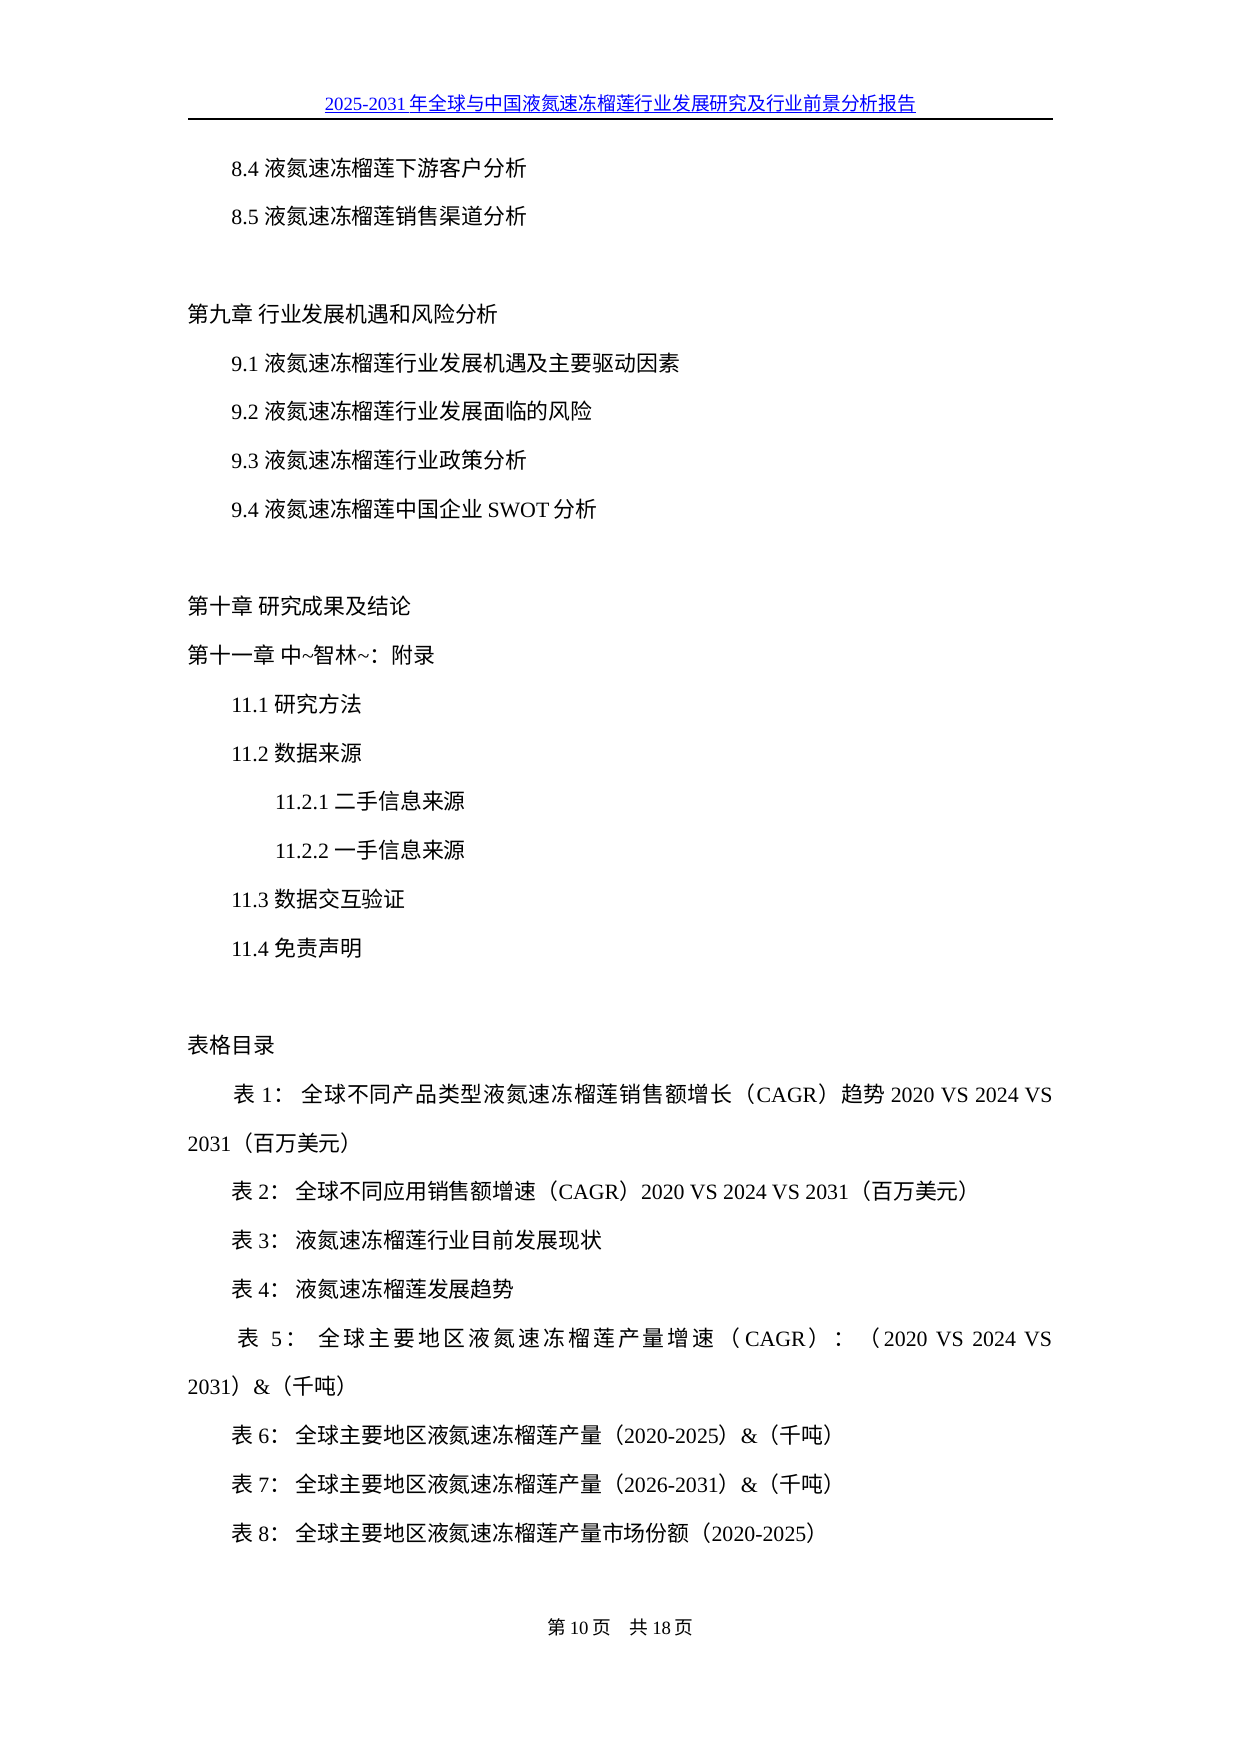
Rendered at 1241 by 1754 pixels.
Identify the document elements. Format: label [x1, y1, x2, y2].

text [187, 150, 1053, 1548]
